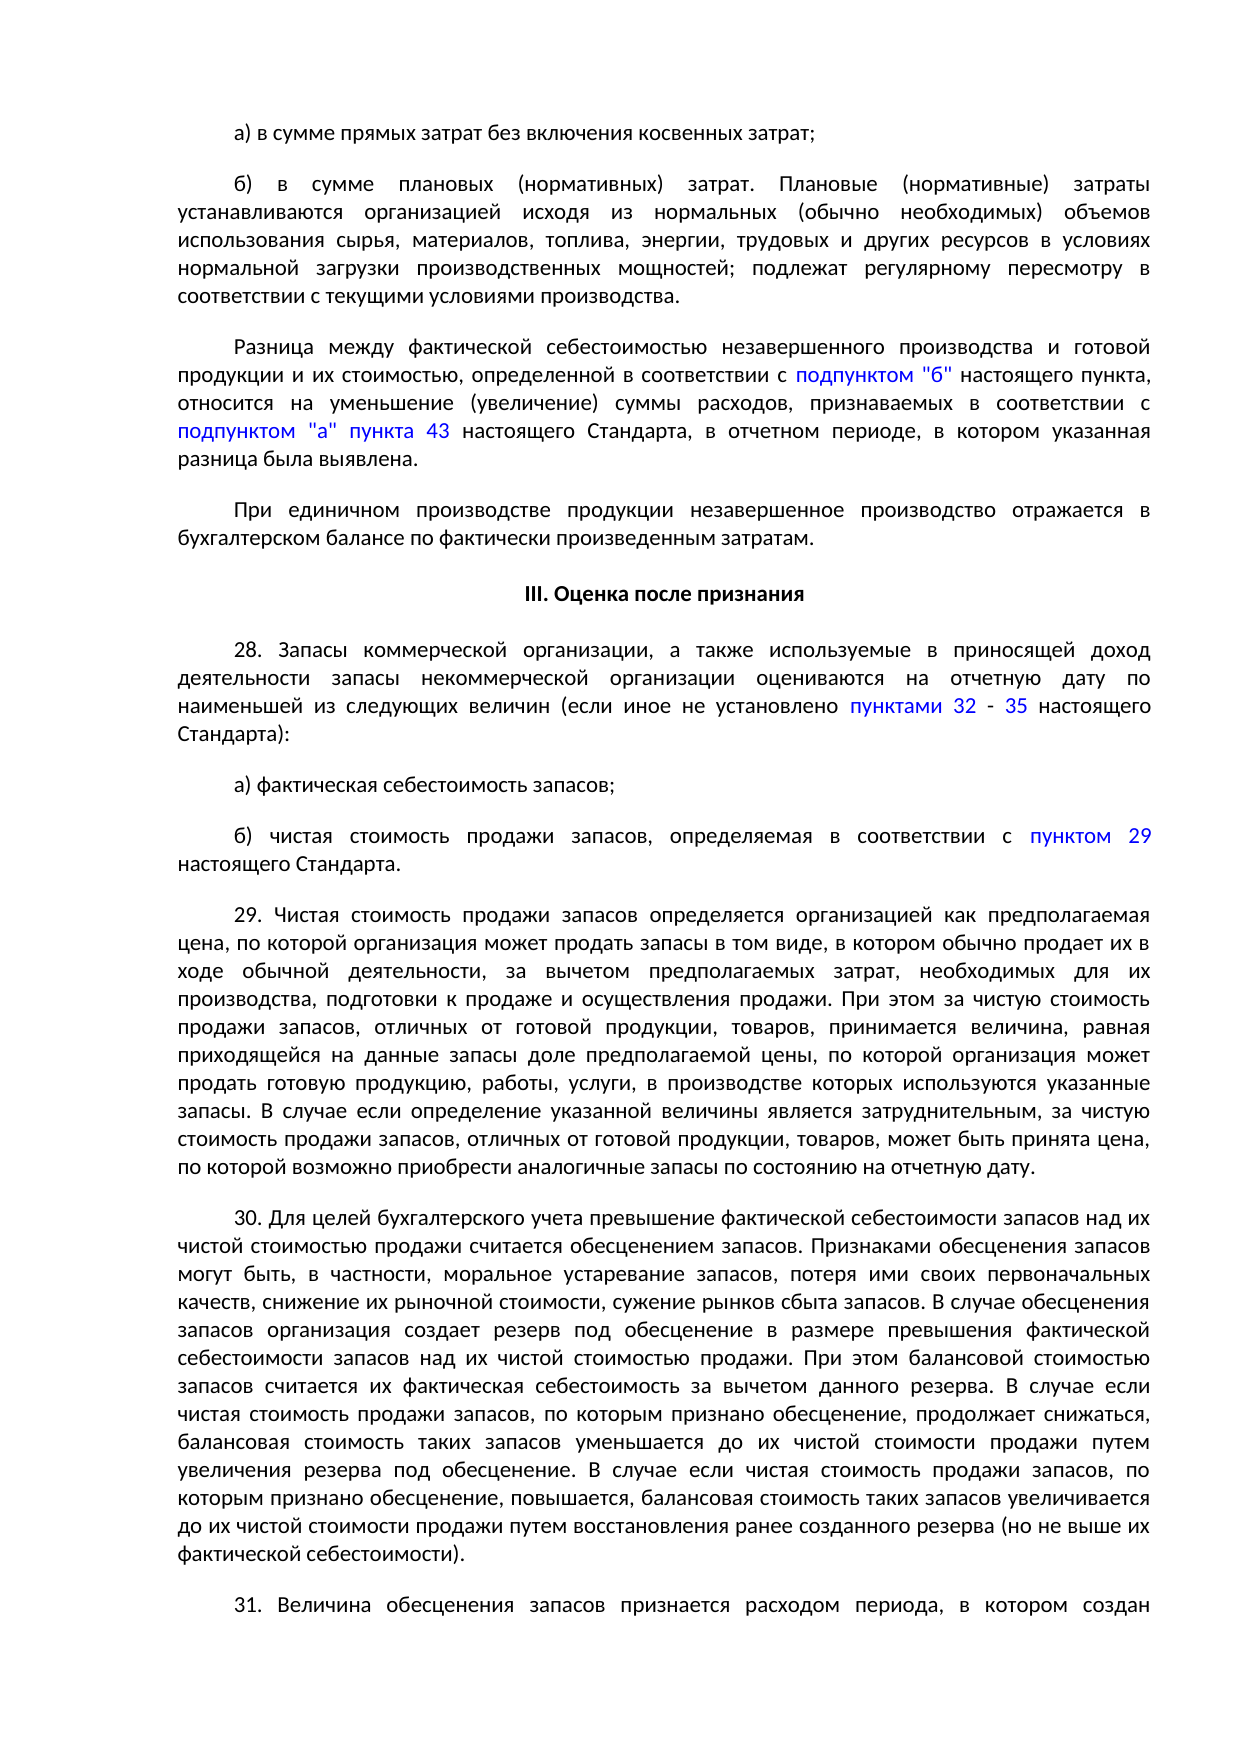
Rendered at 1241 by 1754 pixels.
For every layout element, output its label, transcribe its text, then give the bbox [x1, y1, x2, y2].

text При единичном производстве продукции незавершенное производство отражается в бухгалтерском балансе по фактически произведенным затратам. [177, 495, 1152, 551]
text Разница между фактической себестоимостью незавершенного производства и готовой продукции и их стоимостью, определенной в соответствии с подпунктом "б" настоящего пункта, относится на уменьшение (увеличение) суммы расходов, признаваемых в соответствии с подпунктом "а" пункта 43 настоящего Стандарта, в отчетном периоде, в котором указанная разница была выявлена. [177, 332, 1152, 472]
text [177, 1590, 1152, 1618]
text 29. Чистая стоимость продажи запасов определяется организацией как предполагаемая цена, по которой организация может продать запасы в том виде, в котором обычно продает их в ходе обычной деятельности, за вычетом предполагаемых затрат, необходимых для их производства, подготовки к продаже и осуществления продажи. При этом за чистую стоимость продажи запасов, отличных от готовой продукции, товаров, принимается величина, равная приходящейся на данные запасы доле предполагаемой цены, по которой организация может продать готовую продукцию, работы, услуги, в производстве которых используются указанные запасы. В случае если определение указанной величины является затруднительным, за чистую стоимость продажи запасов, отличных от готовой продукции, товаров, может быть принята цена, по которой возможно приобрести аналогичные запасы по состоянию на отчетную дату. [177, 900, 1152, 1180]
text а) фактическая себестоимость запасов; [177, 770, 1152, 798]
text б) в сумме плановых (нормативных) затрат. Плановые (нормативные) затраты устанавливаются организацией исходя из нормальных (обычно необходимых) объемов использования сырья, материалов, топлива, энергии, трудовых и других ресурсов в условиях нормальной загрузки производственных мощностей; подлежат регулярному пересмотру в соответствии с текущими условиями производства. [177, 169, 1152, 309]
title III. Оценка после признания [177, 579, 1152, 607]
text б) чистая стоимость продажи запасов, определяемая в соответствии с пунктом 29 настоящего Стандарта. [177, 821, 1152, 877]
text 30. Для целей бухгалтерского учета превышение фактической себестоимости запасов над их чистой стоимостью продажи считается обесценением запасов. Признаками обесценения запасов могут быть, в частности, моральное устаревание запасов, потеря ими своих первоначальных качеств, снижение их рыночной стоимости, сужение рынков сбыта запасов. В случае обесценения запасов организация создает резерв под обесценение в размере превышения фактической себестоимости запасов над их чистой стоимостью продажи. При этом балансовой стоимостью запасов считается их фактическая себестоимость за вычетом данного резерва. В случае если чистая стоимость продажи запасов, по которым признано обесценение, продолжает снижаться, балансовая стоимость таких запасов уменьшается до их чистой стоимости продажи путем увеличения резерва под обесценение. В случае если чистая стоимость продажи запасов, по которым признано обесценение, повышается, балансовая стоимость таких запасов увеличивается до их чистой стоимости продажи путем восстановления ранее созданного резерва (но не выше их фактической себестоимости). [177, 1203, 1152, 1567]
text 28. Запасы коммерческой организации, а также используемые в приносящей доход деятельности запасы некоммерческой организации оцениваются на отчетную дату по наименьшей из следующих величин (если иное не установлено пунктами 32 - 35 настоящего Стандарта): [177, 635, 1152, 747]
text а) в сумме прямых затрат без включения косвенных затрат; [177, 118, 1152, 146]
